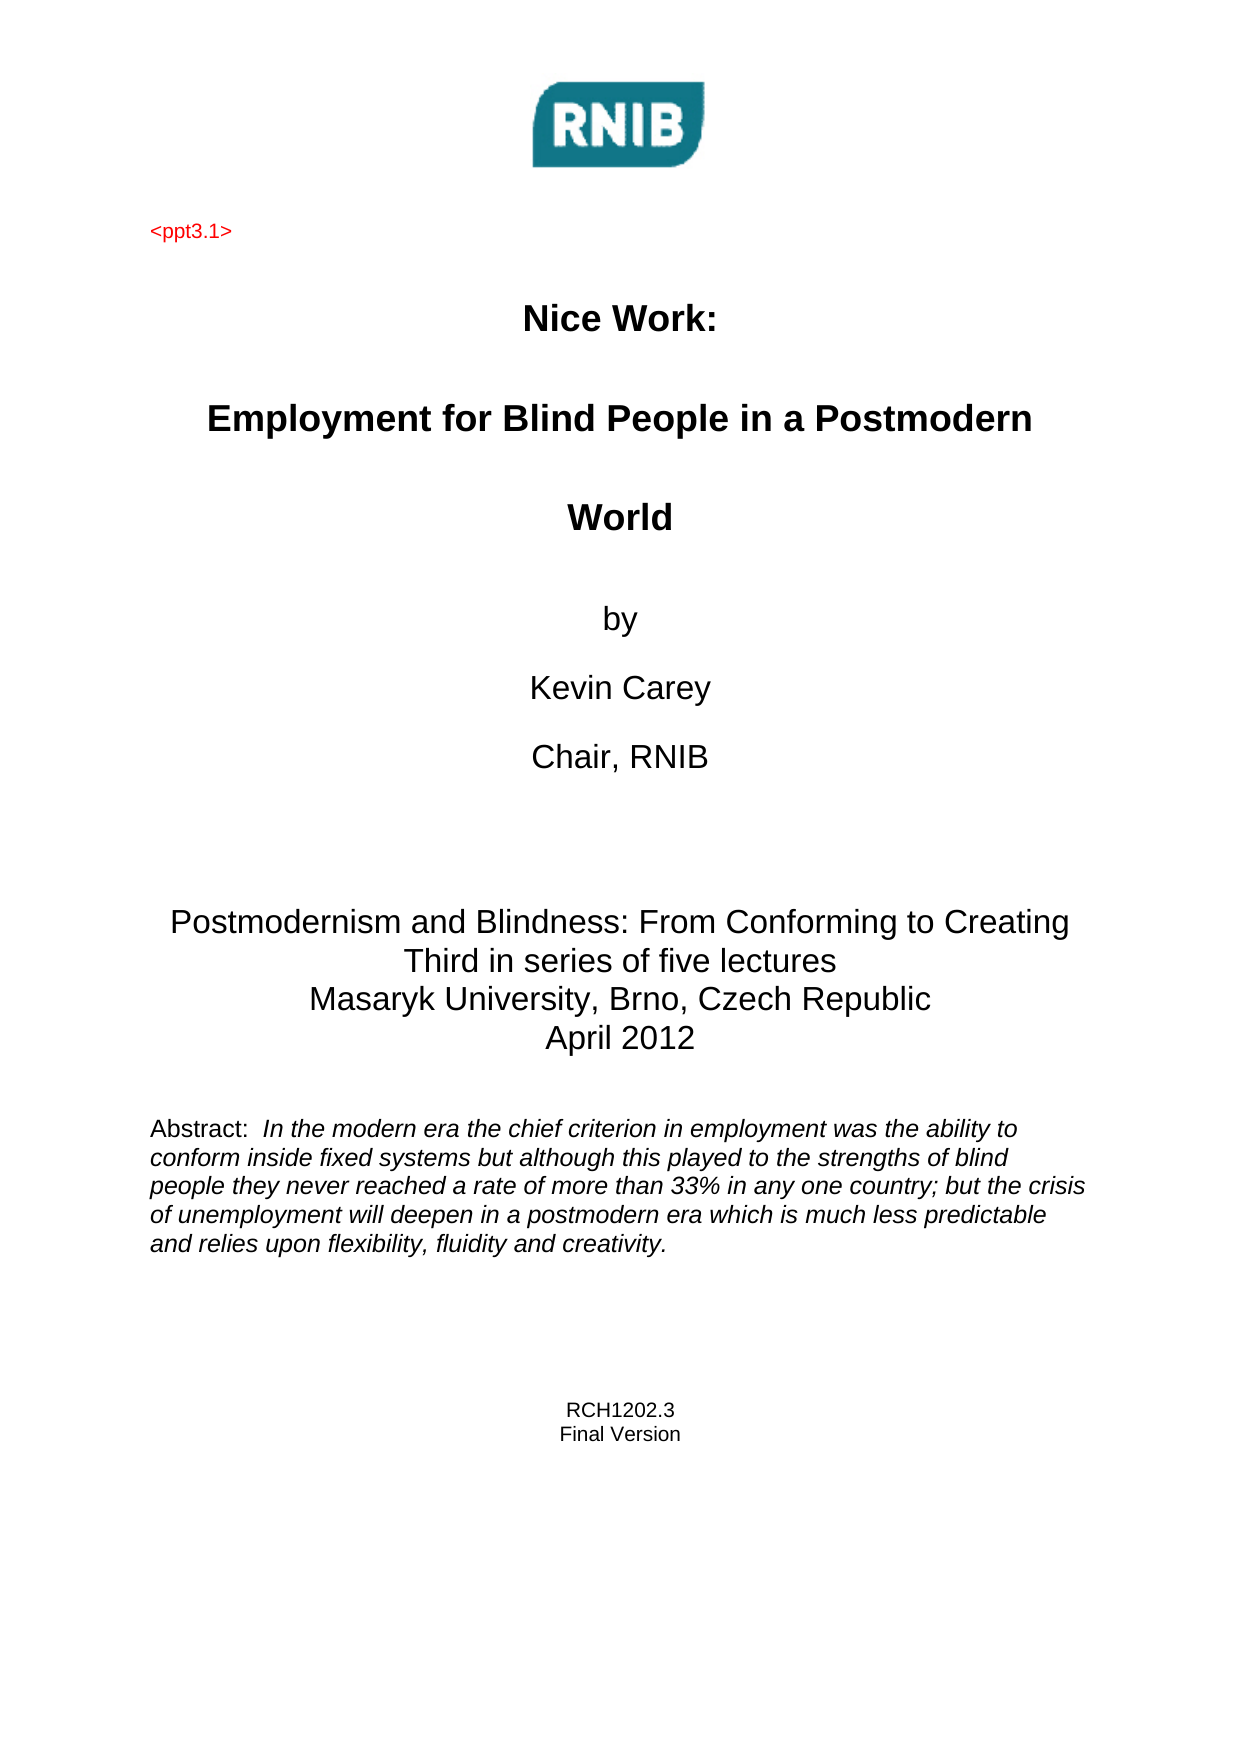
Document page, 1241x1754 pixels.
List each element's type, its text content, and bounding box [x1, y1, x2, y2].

text April 2012 [150, 1018, 1090, 1056]
text RCH1202.3 [150, 1398, 1090, 1422]
text Kevin Carey [150, 668, 1090, 706]
text Third in series of five lectures [150, 941, 1090, 979]
text Postmodernism and Blindness: From Conforming to Creating [150, 902, 1090, 941]
text Chair, RNIB [150, 737, 1090, 776]
subtitle Employment for Blind People in a Postmodern [150, 396, 1090, 439]
picture [530, 73, 710, 169]
subtitle World [150, 495, 1090, 538]
subtitle <ppt3.1> [150, 219, 1090, 243]
subtitle Nice Work: [150, 296, 1090, 339]
text Final Version [150, 1422, 1090, 1446]
text by [150, 599, 1090, 637]
text Masaryk University, Brno, Czech Republic [150, 979, 1090, 1018]
text Abstract: In the modern era the chief criterion in employment was the ability to conform inside fixed systems but although this played to the strengths of blind people they never reached a rate of more than 33% in any one country; but the crisis of unemployment will deepen in a postmodern era which is much less predictable and relies upon flexibility, fluidity and creativity. [150, 1114, 1090, 1257]
